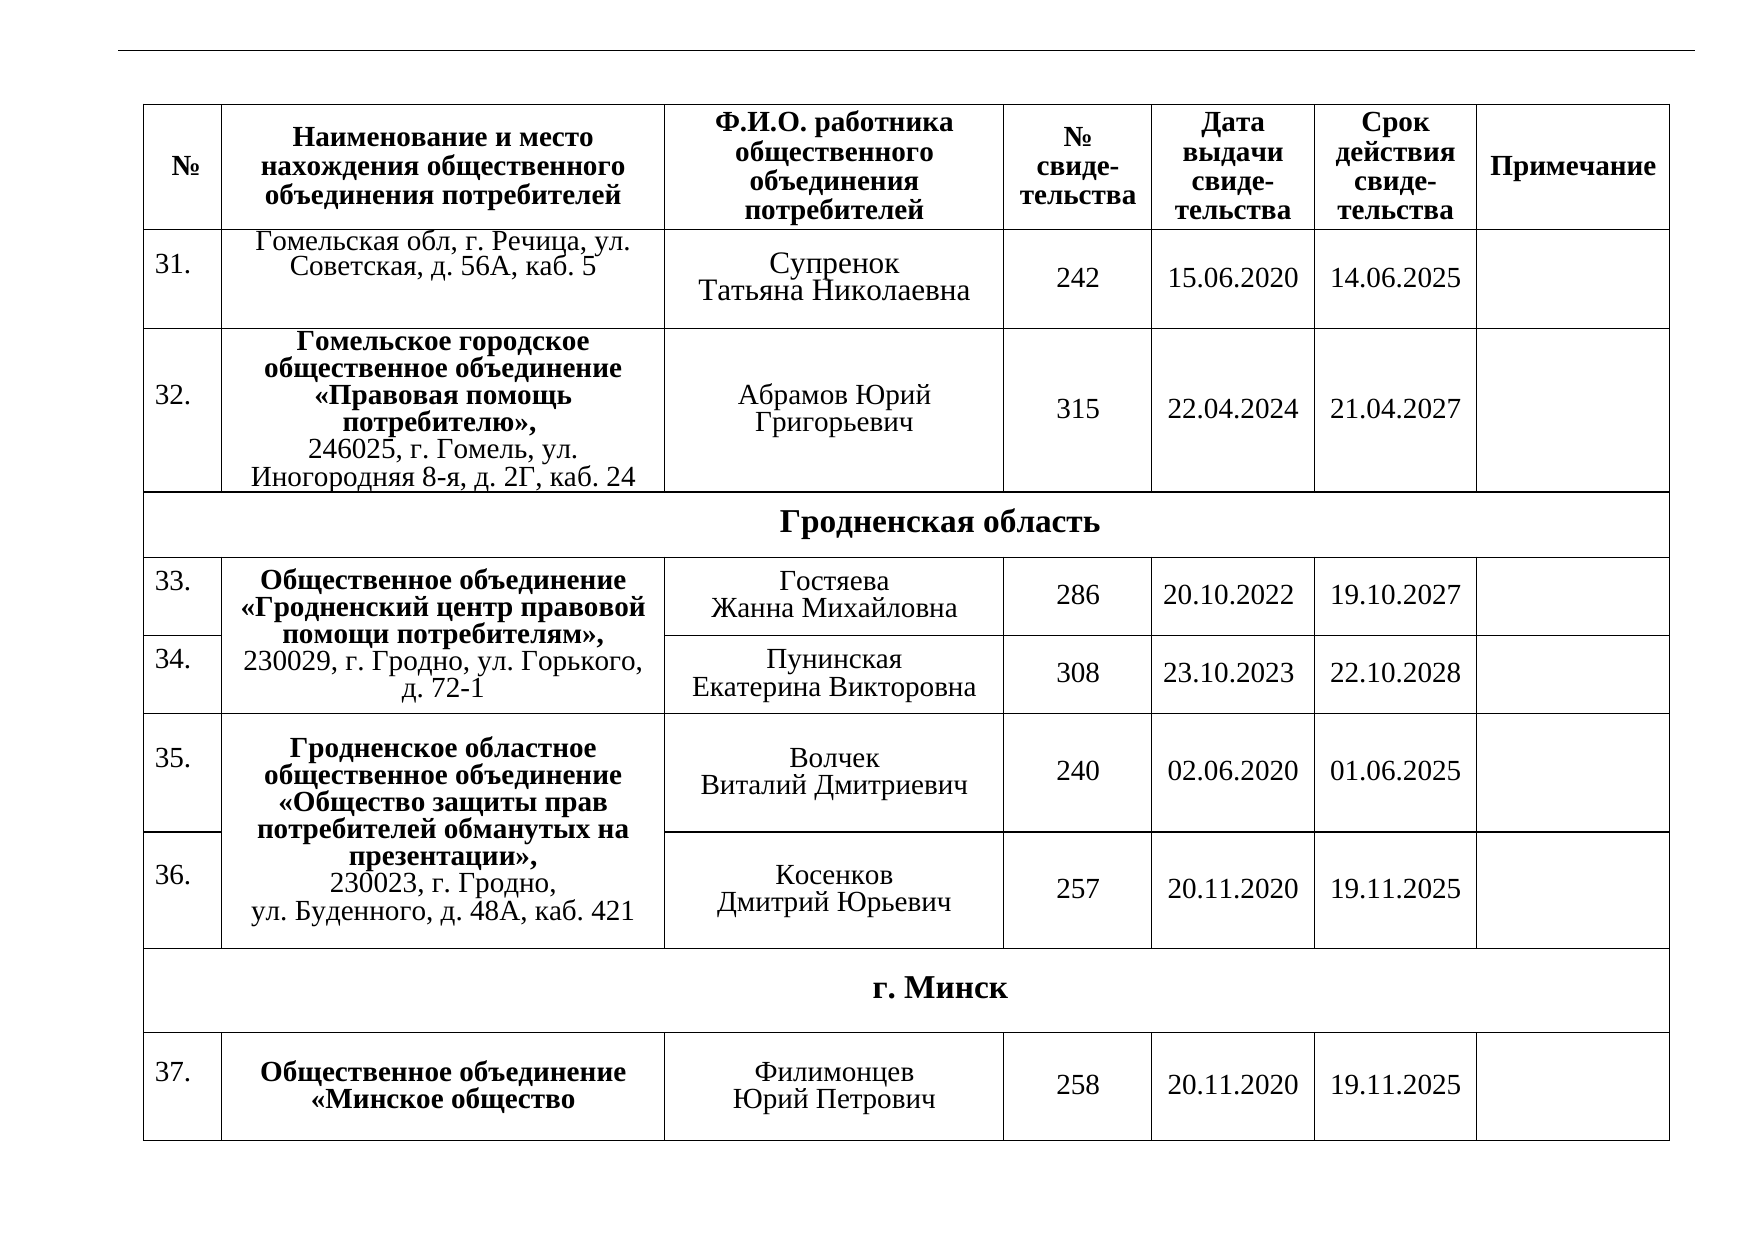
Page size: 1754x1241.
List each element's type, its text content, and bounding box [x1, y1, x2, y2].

table_header № [144, 105, 221, 229]
table_cell [1477, 558, 1669, 635]
table_cell 02.06.2020 [1152, 714, 1314, 831]
table_cell 19.10.2027 [1315, 558, 1476, 635]
table_cell [1477, 833, 1669, 947]
table_cell Филимонцев Юрий Петрович [665, 1033, 1003, 1140]
table_header Срок действия свиде-тельства [1315, 105, 1476, 229]
table_header Наименование и место нахождения общественного объединения потребителей [222, 105, 664, 229]
table_cell [1477, 636, 1669, 713]
table_cell Пунинская Екатерина Викторовна [665, 636, 1003, 713]
table_cell г. Минск [144, 949, 1669, 1032]
table_cell 14.06.2025 [1315, 230, 1476, 328]
table_cell 19.11.2025 [1315, 833, 1476, 947]
table_cell 20.11.2020 [1152, 1033, 1314, 1140]
table_cell Гостяева Жанна Михайловна [665, 558, 1003, 635]
table_header № свиде-тельства [1004, 105, 1151, 229]
table_header Примечание [1477, 105, 1669, 229]
table_cell Гомельское областное общественное объединение «Потребитель и закон», Гомельская обл, г. Речица, ул. Советская, д. 56А, каб. 5 [222, 230, 664, 328]
table_cell 19.11.2025 [1315, 1033, 1476, 1140]
table_cell 22.04.2024 [1152, 329, 1314, 491]
table_cell Гродненское областное общественное объединение «Общество защиты прав потребителей обманутых на презентации», 230023, г. Гродно, ул. Буденного, д. 48А, каб. 421 [222, 714, 664, 947]
table_cell [144, 558, 221, 635]
table_cell [144, 833, 221, 947]
table_cell Супренок Татьяна Николаевна [665, 230, 1003, 328]
table_cell 315 [1004, 329, 1151, 491]
table_cell [1477, 1033, 1669, 1140]
table_cell 240 [1004, 714, 1151, 831]
table_cell 20.11.2020 [1152, 833, 1314, 947]
table_cell 242 [1004, 230, 1151, 328]
table_cell 15.06.2020 [1152, 230, 1314, 328]
table_cell [144, 1033, 221, 1140]
table_cell 258 [1004, 1033, 1151, 1140]
table_header Дата выдачи свиде-тельства [1152, 105, 1314, 229]
table_cell 23.10.2023 [1152, 636, 1314, 713]
table_cell 257 [1004, 833, 1151, 947]
table_cell [1477, 714, 1669, 831]
table_cell Общественное объединение «Минское общество потребителей» . Минск, ул. Интернациональная, д. 23, каб. 22 [222, 1033, 664, 1140]
table_cell 20.10.2022 [1152, 558, 1314, 635]
table_cell 286 [1004, 558, 1151, 635]
table_cell Общественное объединение «Гродненский центр правовой помощи потребителям», 230029, г. Гродно, ул. Горького, д. 72-1 [222, 558, 664, 713]
table_cell Косенков Дмитрий Юрьевич [665, 833, 1003, 947]
table_cell [144, 714, 221, 831]
table_cell Волчек Виталий Дмитриевич [665, 714, 1003, 831]
table_cell [144, 636, 221, 713]
table_cell [1477, 329, 1669, 491]
table_cell 21.04.2027 [1315, 329, 1476, 491]
table_cell 22.10.2028 [1315, 636, 1476, 713]
table_cell Абрамов Юрий Григорьевич [665, 329, 1003, 491]
table_cell 308 [1004, 636, 1151, 713]
table_cell [144, 329, 221, 491]
table_header Ф.И.О. работника общественного объединения потребителей [665, 105, 1003, 229]
table_cell Гомельское городское общественное объединение «Правовая помощь потребителю», 246025, г. Гомель, ул. Иногородняя 8-я, д. 2Г, каб. 24 [222, 329, 664, 491]
table_cell [1477, 230, 1669, 328]
table_cell [144, 230, 221, 328]
table_cell Гродненская область [144, 493, 1669, 557]
table_cell 01.06.2025 [1315, 714, 1476, 831]
